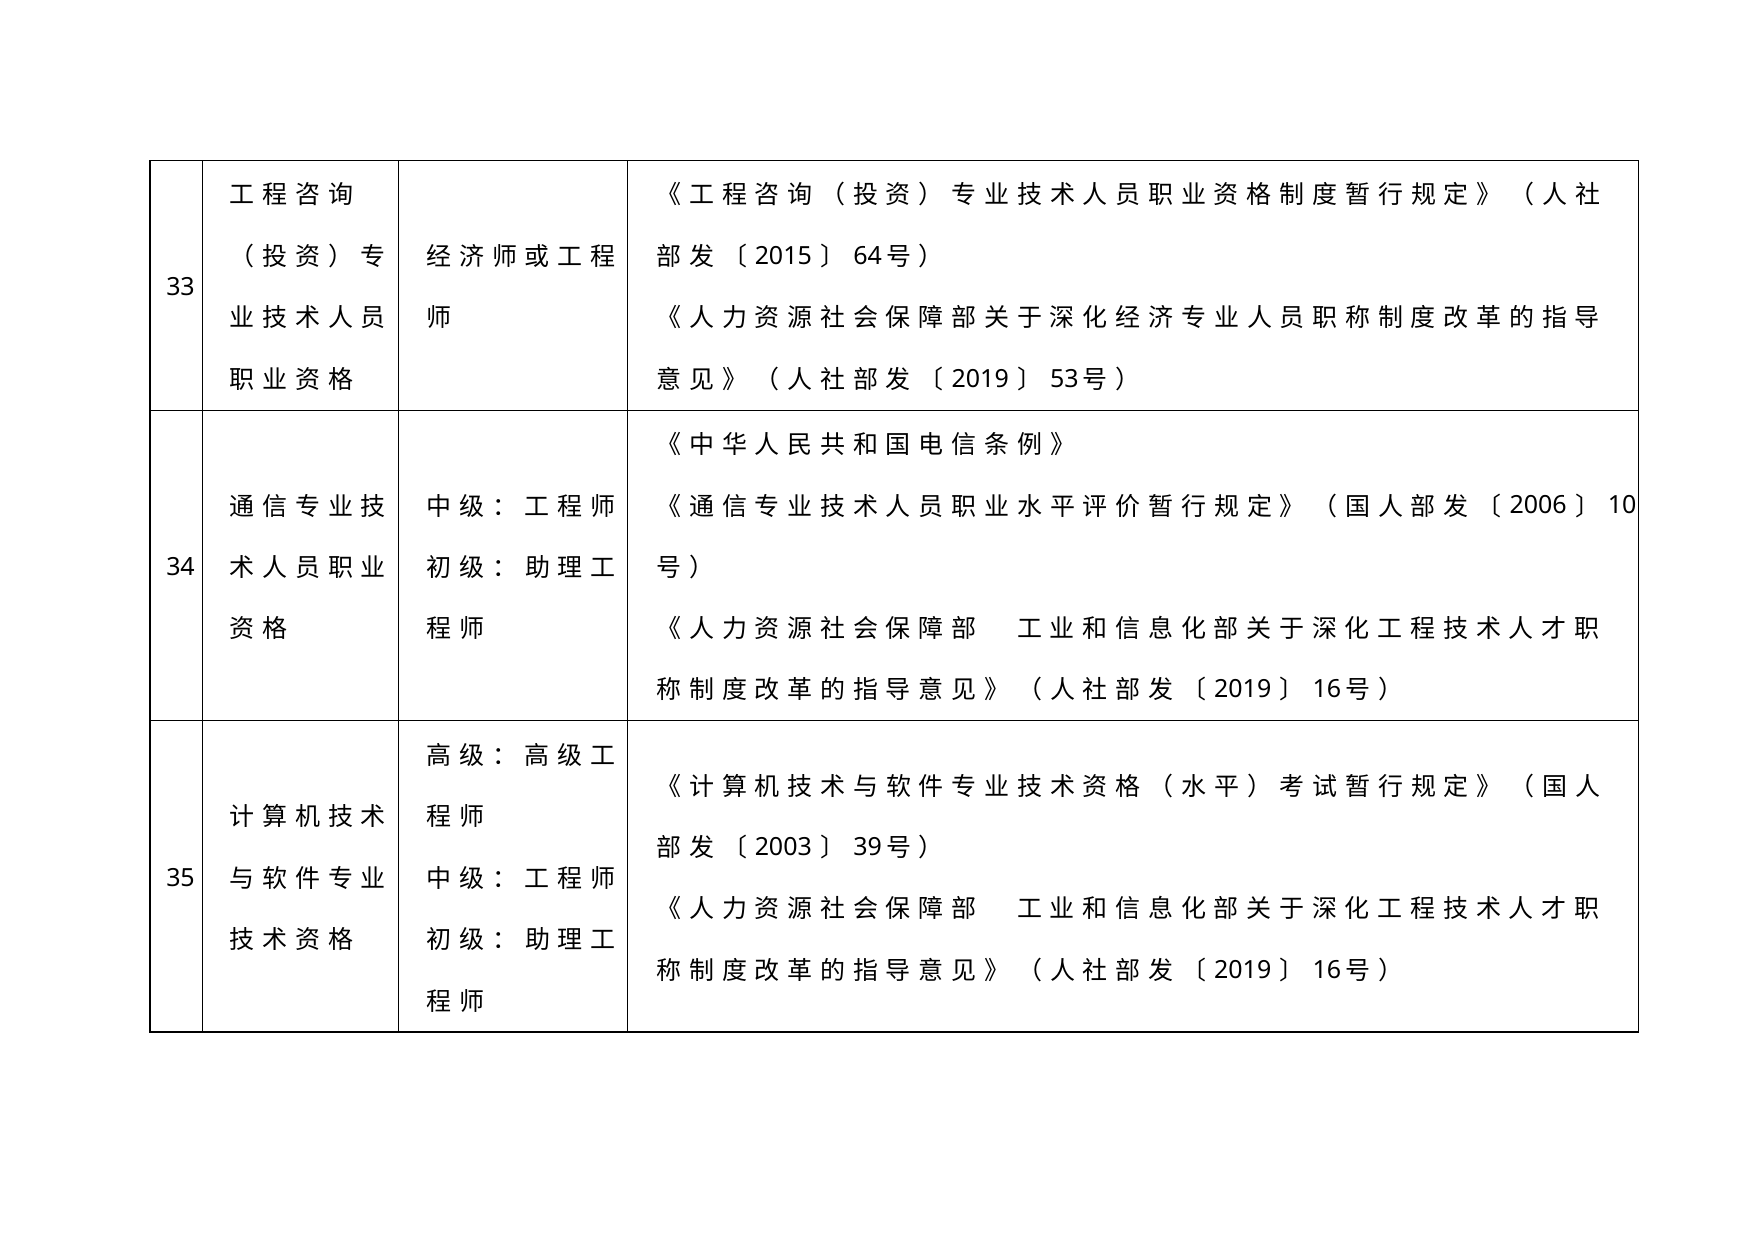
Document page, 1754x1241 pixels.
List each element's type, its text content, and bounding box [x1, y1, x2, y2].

table_cell 《工程咨询（投资）专业技术人员职业资格制度暂行规定》（人社部发〔2015〕64号） 《人力资源社会保障部关于深化经济专业人员职称制度改革的指导意见》（人社部发〔2019〕53号） [628, 161, 1638, 409]
table_cell 《计算机技术与软件专业技术资格（水平）考试暂行规定》（国人部发〔2003〕39号） 《人力资源社会保障部 工业和信息化部关于深化工程技术人才职称制度改革的指导意见》（人社部发〔2019〕16号） [628, 721, 1638, 1031]
table_cell 通信专业技术人员职业资格 [203, 411, 398, 720]
table_cell 中级：工程师 初级：助理工程师 [399, 411, 627, 720]
table_cell 高级：高级工程师 中级：工程师 初级：助理工程师 [399, 721, 627, 1031]
table_cell 计算机技术与软件专业技术资格 [203, 721, 398, 1031]
table_cell 34 [151, 411, 202, 720]
table_cell 工程咨询（投资）专业技术人员职业资格 [203, 161, 398, 409]
table_cell 经济师或工程师 [399, 161, 627, 409]
table_cell 《中华人民共和国电信条例》 《通信专业技术人员职业水平评价暂行规定》（国人部发〔2006〕10号） 《人力资源社会保障部 工业和信息化部关于深化工程技术人才职称制度改革的指导意见》（人社部发〔2019〕16号） [628, 411, 1638, 720]
table_cell 35 [151, 721, 202, 1031]
table_cell 33 [151, 161, 202, 409]
